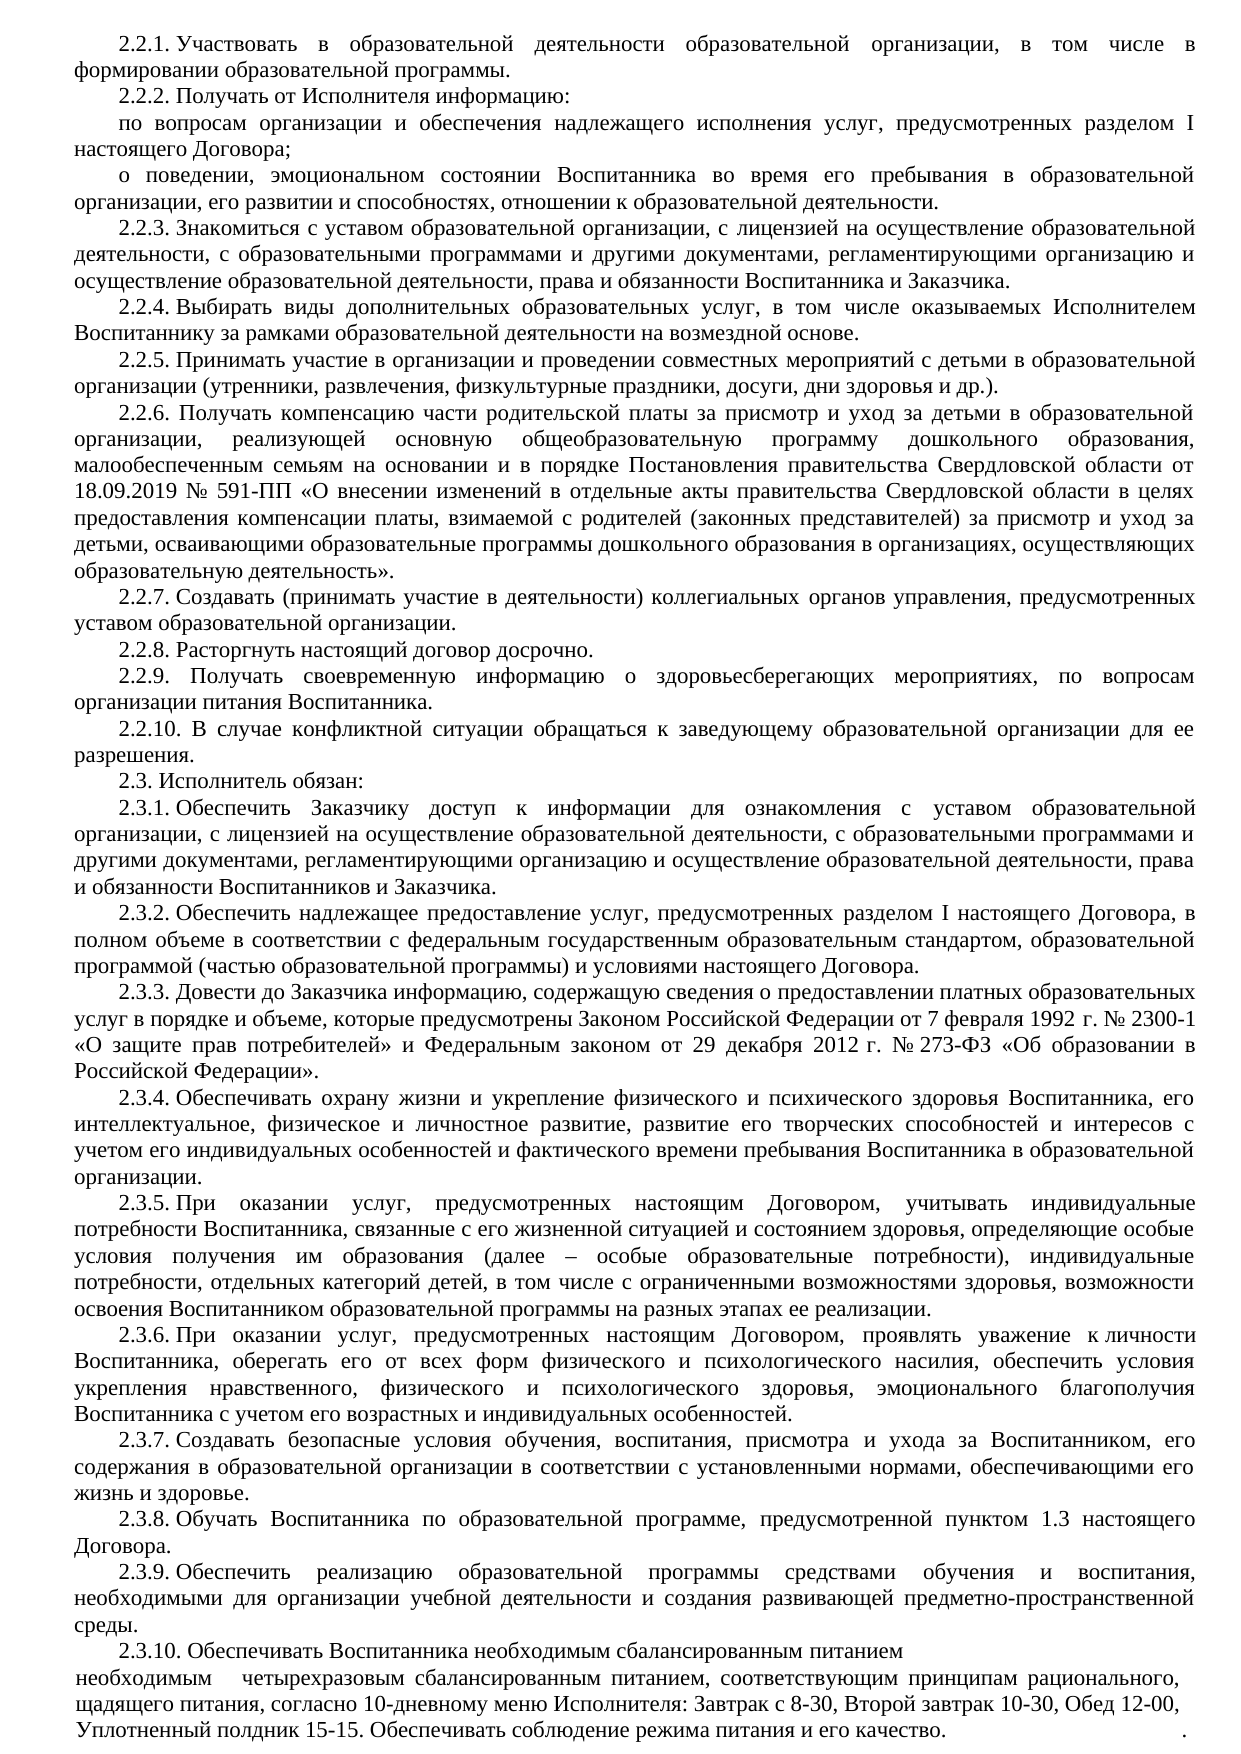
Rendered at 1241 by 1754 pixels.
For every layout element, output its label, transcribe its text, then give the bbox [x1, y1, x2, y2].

text 2.2.4. Выбирать виды дополнительных образовательных услуг, в том числе оказываемых Исполнителем Воспитаннику за рамками образовательной деятельности на возмездной основе. [74, 293, 1196, 346]
text 2.3.1. Обеспечить Заказчику доступ к информации для ознакомления с уставом образовательной организации, с лицензией на осуществление образовательной деятельности, с образовательными программами и другими документами, регламентирующими организацию и осуществление образовательной деятельности, права и обязанности Воспитанников и Заказчика. [74, 794, 1196, 899]
text 2.3.5. При оказании услуг, предусмотренных настоящим Договором, учитывать индивидуальные потребности Воспитанника, связанные с его жизненной ситуацией и состоянием здоровья, определяющие особые условия получения им образования (далее – особые образовательные потребности), индивидуальные потребности, отдельных категорий детей, в том числе с ограниченными возможностями здоровья, возможности освоения Воспитанником образовательной программы на разных этапах ее реализации. [74, 1189, 1196, 1321]
text 2.2.8. Расторгнуть настоящий договор досрочно. [74, 636, 1196, 662]
text 2.3.9. Обеспечить реализацию образовательной программы средствами обучения и воспитания, необходимыми для организации учебной деятельности и создания развивающей предметно-пространственной среды. [74, 1558, 1196, 1637]
text 2.2.2. Получать от Исполнителя информацию: [74, 82, 1196, 109]
text 2.3.3. Довести до Заказчика информацию, содержащую сведения о предоставлении платных образовательных услуг в порядке и объеме, которые предусмотрены Законом Российской Федерации от 7 февраля 1992 г. № 2300-1 «О защите прав потребителей» и Федеральным законом от 29 декабря 2012 г. № 273-ФЗ «Об образовании в Российской Федерации». [74, 978, 1196, 1084]
text 2.2.3. Знакомиться с уставом образовательной организации, с лицензией на осуществление образовательной деятельности, с образовательными программами и другими документами, регламентирующими организацию и осуществление образовательной деятельности, права и обязанности Воспитанника и Заказчика. [74, 214, 1196, 293]
text 2.3.7. Создавать безопасные условия обучения, воспитания, присмотра и ухода за Воспитанником, его содержания в образовательной организации в соответствии с установленными нормами, обеспечивающими его жизнь и здоровье. [74, 1426, 1196, 1505]
text 2.3.2. Обеспечить надлежащее предоставление услуг, предусмотренных разделом I настоящего Договора, в полном объеме в соответствии с федеральным государственным образовательным стандартом, образовательной программой (частью образовательной программы) и условиями настоящего Договора. [74, 899, 1196, 978]
text 2.3.8. Обучать Воспитанника по образовательной программе, предусмотренной пунктом 1.3 настоящего Договора. [74, 1505, 1196, 1558]
table_header необходимым четырехразовым сбалансированным питанием, соответствующим принципам рационального, щадящего питания, согласно 10-дневному меню Исполнителя: Завтрак с 8-30, Второй завтрак 10-30, Обед 12-00, Уплотненный полдник 15-15. Обеспечивать соблюдение режима питания и его качество. [75, 1664, 1181, 1743]
text 2.2.5. Принимать участие в организации и проведении совместных мероприятий с детьми в образовательной организации (утренники, развлечения, физкультурные праздники, досуги, дни здоровья и др.). [74, 346, 1196, 398]
text 2.3.10. Обеспечивать Воспитанника необходимым сбалансированным питанием [74, 1637, 1196, 1663]
text 2.2.6. Получать компенсацию части родительской платы за присмотр и уход за детьми в образовательной организации, реализующей основную общеобразовательную программу дошкольного образования, малообеспеченным семьям на основании и в порядке Постановления правительства Свердловской области от 18.09.2019 № 591-ПП «О внесении изменений в отдельные акты правительства Свердловской области в целях предоставления компенсации платы, взимаемой с родителей (законных представителей) за присмотр и уход за детьми, осваивающими образовательные программы дошкольного образования в организациях, осуществляющих образовательную деятельность». [74, 398, 1196, 583]
text 2.2.1. Участвовать в образовательной деятельности образовательной организации, в том числе в формировании образовательной программы. [74, 29, 1196, 82]
text 2.2.9. Получать своевременную информацию о здоровьесберегающих мероприятиях, по вопросам организации питания Воспитанника. [74, 662, 1196, 715]
text 2.2.7. Создавать (принимать участие в деятельности) коллегиальных органов управления, предусмотренных уставом образовательной организации. [74, 583, 1196, 636]
text по вопросам организации и обеспечения надлежащего исполнения услуг, предусмотренных разделом I настоящего Договора; [74, 109, 1196, 161]
text 2.2.10. В случае конфликтной ситуации обращаться к заведующему образовательной организации для ее разрешения. [74, 715, 1196, 767]
text 2.3.4. Обеспечивать охрану жизни и укрепление физического и психического здоровья Воспитанника, его интеллектуальное, физическое и личностное развитие, развитие его творческих способностей и интересов с учетом его индивидуальных особенностей и фактического времени пребывания Воспитанника в образовательной организации. [74, 1084, 1196, 1189]
text 2.3. Исполнитель обязан: [74, 767, 1196, 794]
text 2.3.6. При оказании услуг, предусмотренных настоящим Договором, проявлять уважение к личности Воспитанника, оберегать его от всех форм физического и психологического насилия, обеспечить условия укрепления нравственного, физического и психологического здоровья, эмоционального благополучия Воспитанника с учетом его возрастных и индивидуальных особенностей. [74, 1321, 1196, 1426]
text о поведении, эмоциональном состоянии Воспитанника во время его пребывания в образовательной организации, его развитии и способностях, отношении к образовательной деятельности. [74, 161, 1196, 214]
